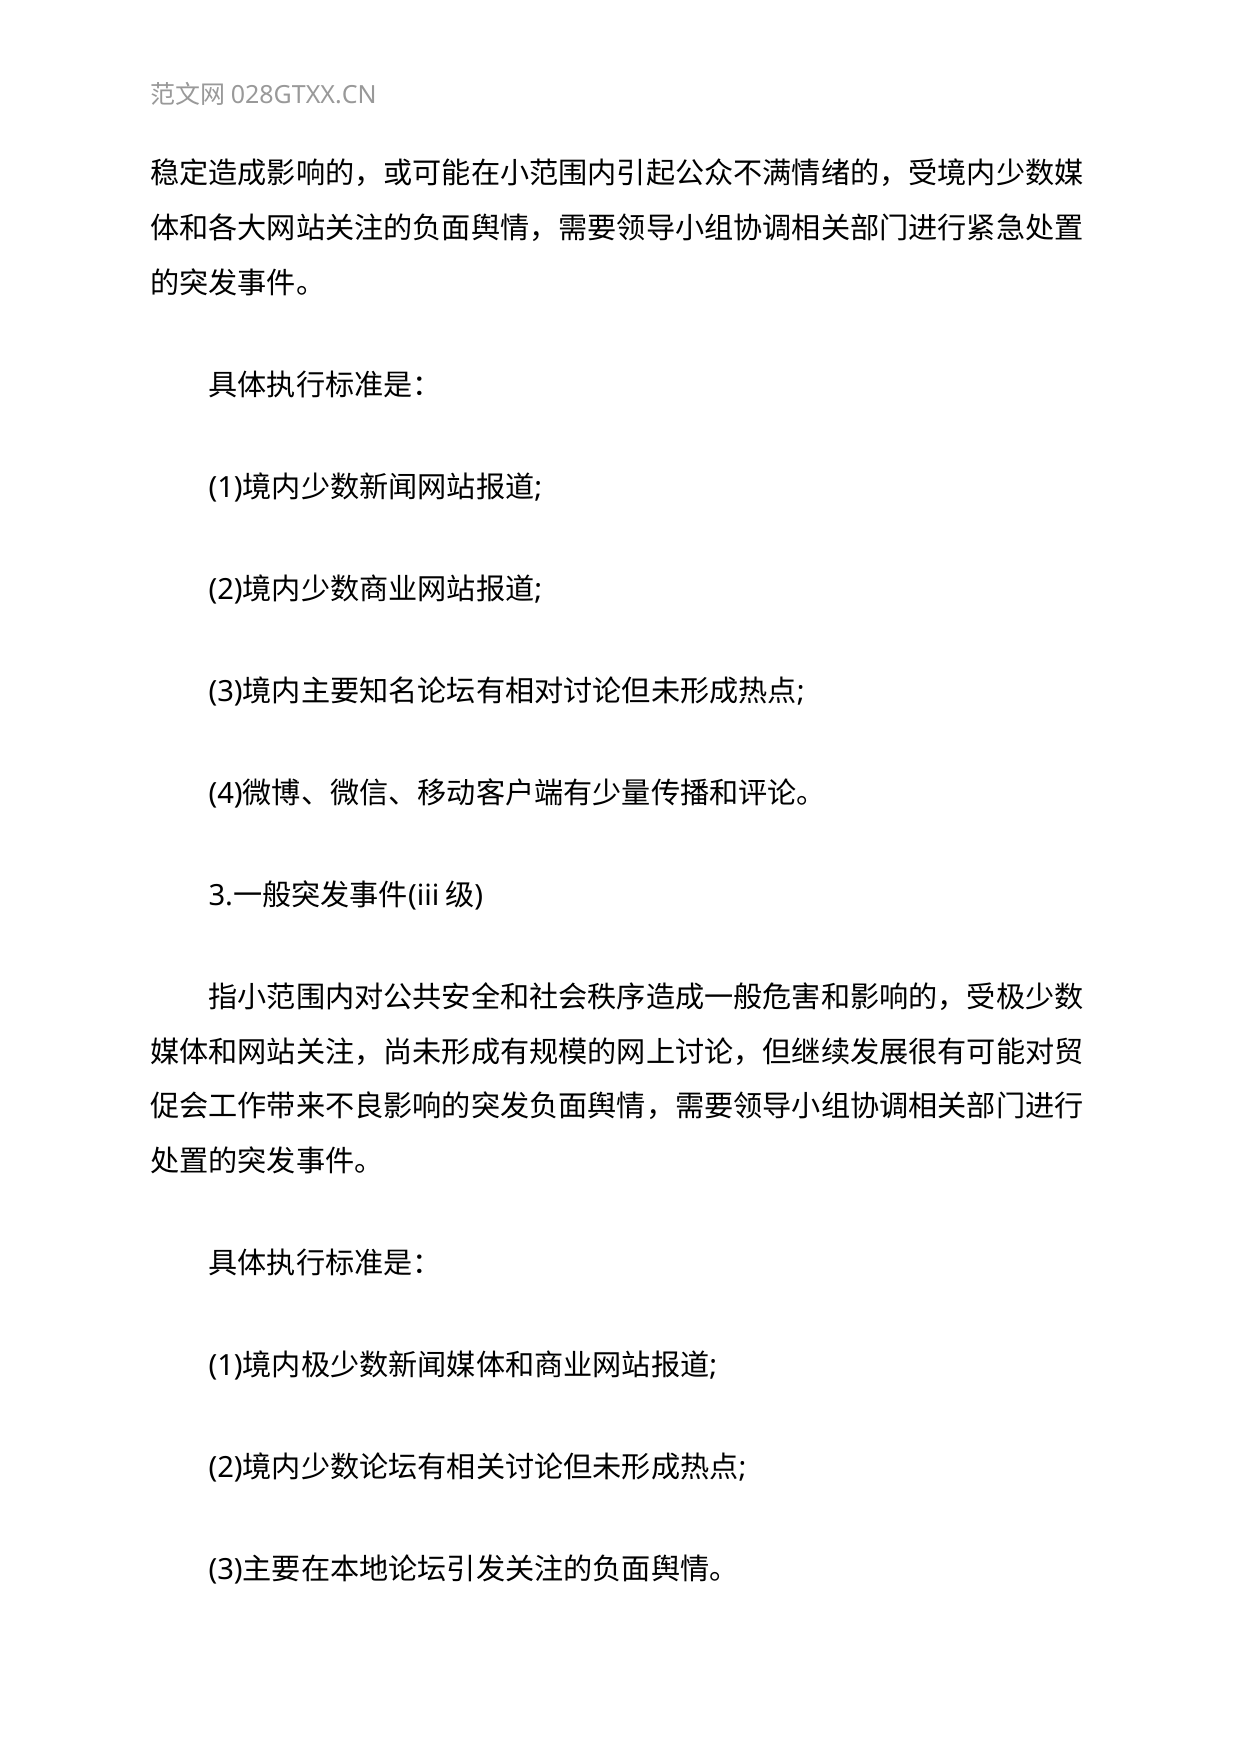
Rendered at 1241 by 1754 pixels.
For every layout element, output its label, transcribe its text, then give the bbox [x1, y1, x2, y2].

text 3.一般突发事件(iii级) [150, 871, 1090, 914]
text (1)境内极少数新闻媒体和商业网站报道; [150, 1341, 1090, 1384]
text 指小范围内对公共安全和社会秩序造成一般危害和影响的，受极少数媒体和网站关注，尚未形成有规模的网上讨论，但继续发展很有可能对贸促会工作带来不良影响的突发负面舆情，需要领导小组协调相关部门进行处置的突发事件。 [150, 973, 1090, 1180]
text 具体执行标准是： [150, 362, 1090, 404]
text 具体执行标准是： [150, 1240, 1090, 1282]
text (2)境内少数论坛有相关讨论但未形成热点; [150, 1443, 1090, 1486]
text (2)境内少数商业网站报道; [150, 565, 1090, 608]
text (1)境内少数新闻网站报道; [150, 463, 1090, 506]
text (3)境内主要知名论坛有相对讨论但未形成热点; [150, 667, 1090, 710]
text (4)微博、微信、移动客户端有少量传播和评论。 [150, 769, 1090, 812]
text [150, 150, 1090, 302]
text (3)主要在本地论坛引发关注的负面舆情。 [150, 1545, 1090, 1588]
